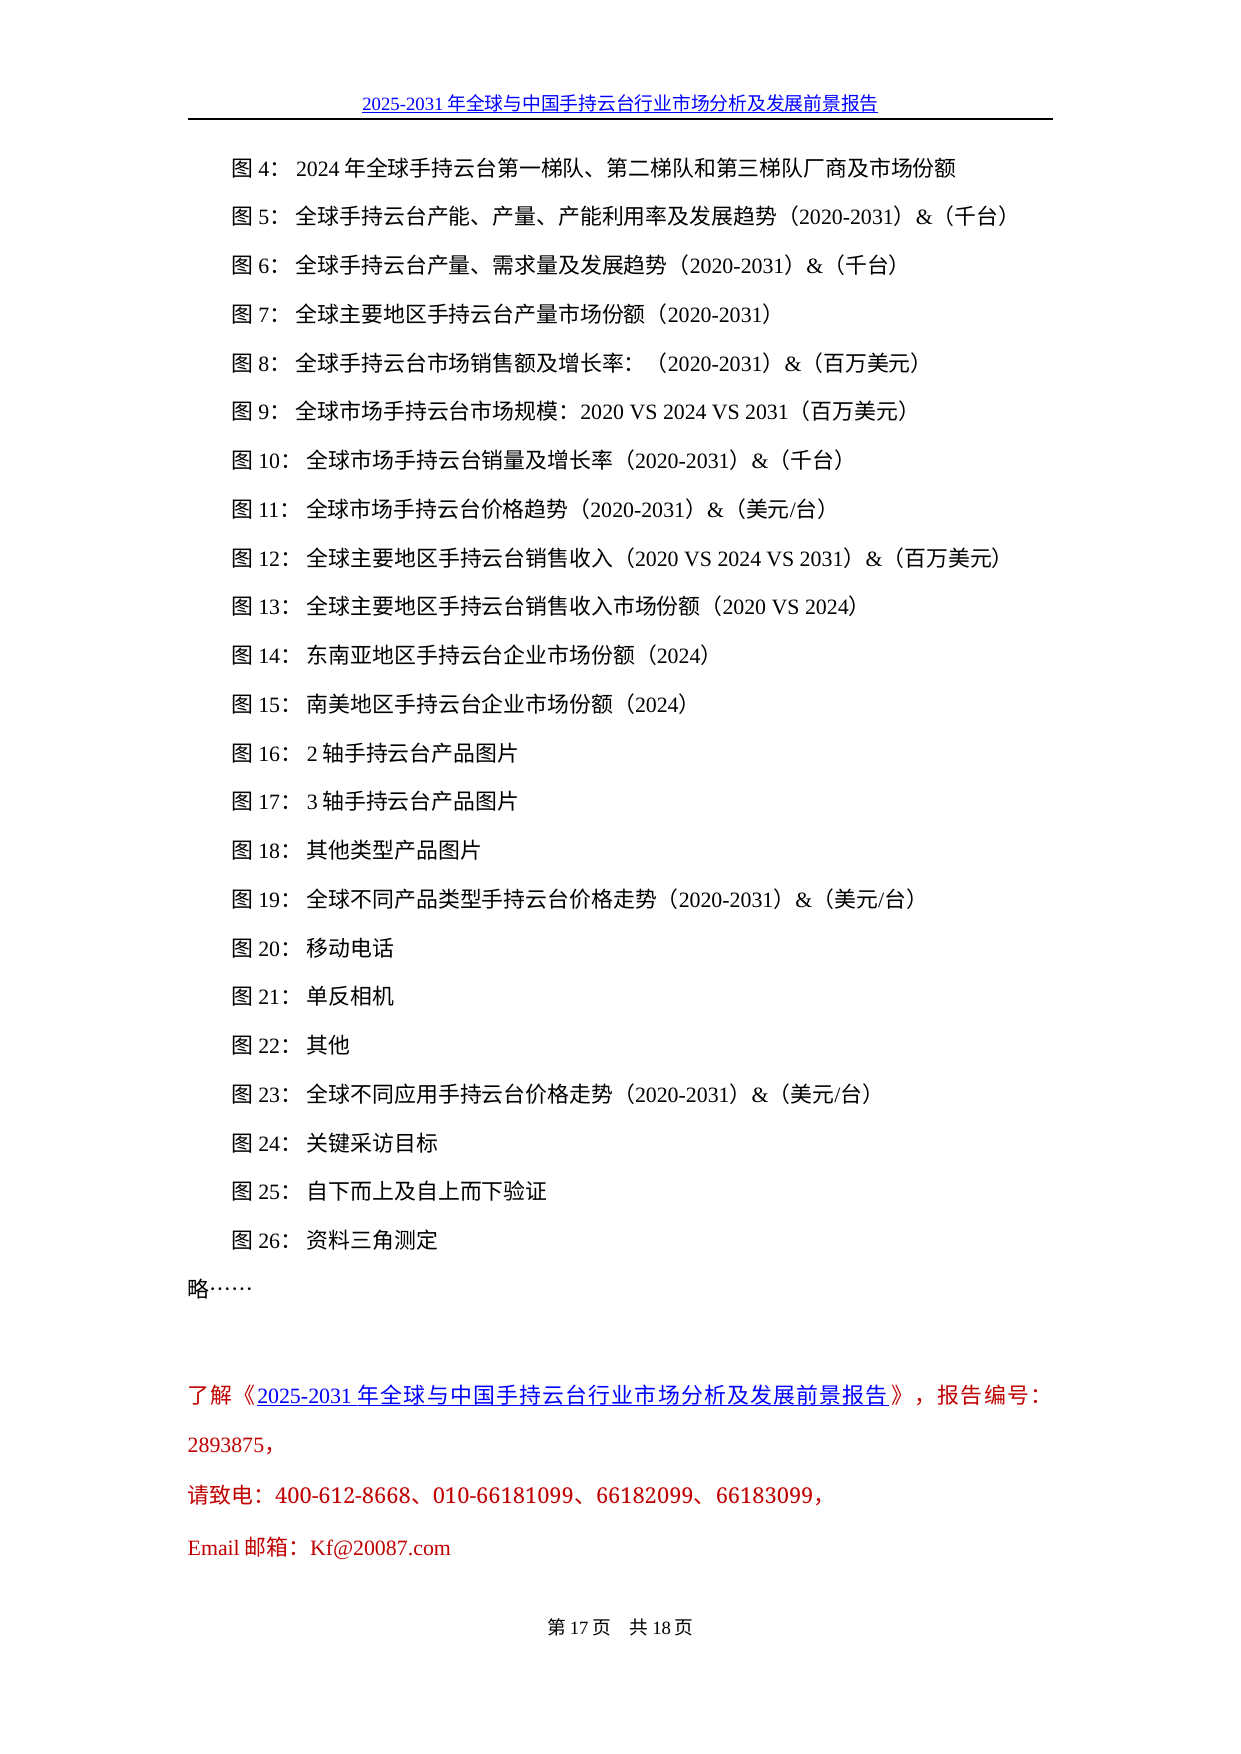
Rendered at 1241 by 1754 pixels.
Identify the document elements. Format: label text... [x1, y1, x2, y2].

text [187, 150, 1053, 1304]
text 请致电：400-612-8668、010-66181099、66182099、66183099， [187, 1478, 1053, 1511]
text Email邮箱：Kf@20087.com [187, 1530, 1053, 1562]
text 了解《2025-2031年全球与中国手持云台行业市场分析及发展前景报告》，报告编号：2893875， [187, 1378, 1053, 1459]
